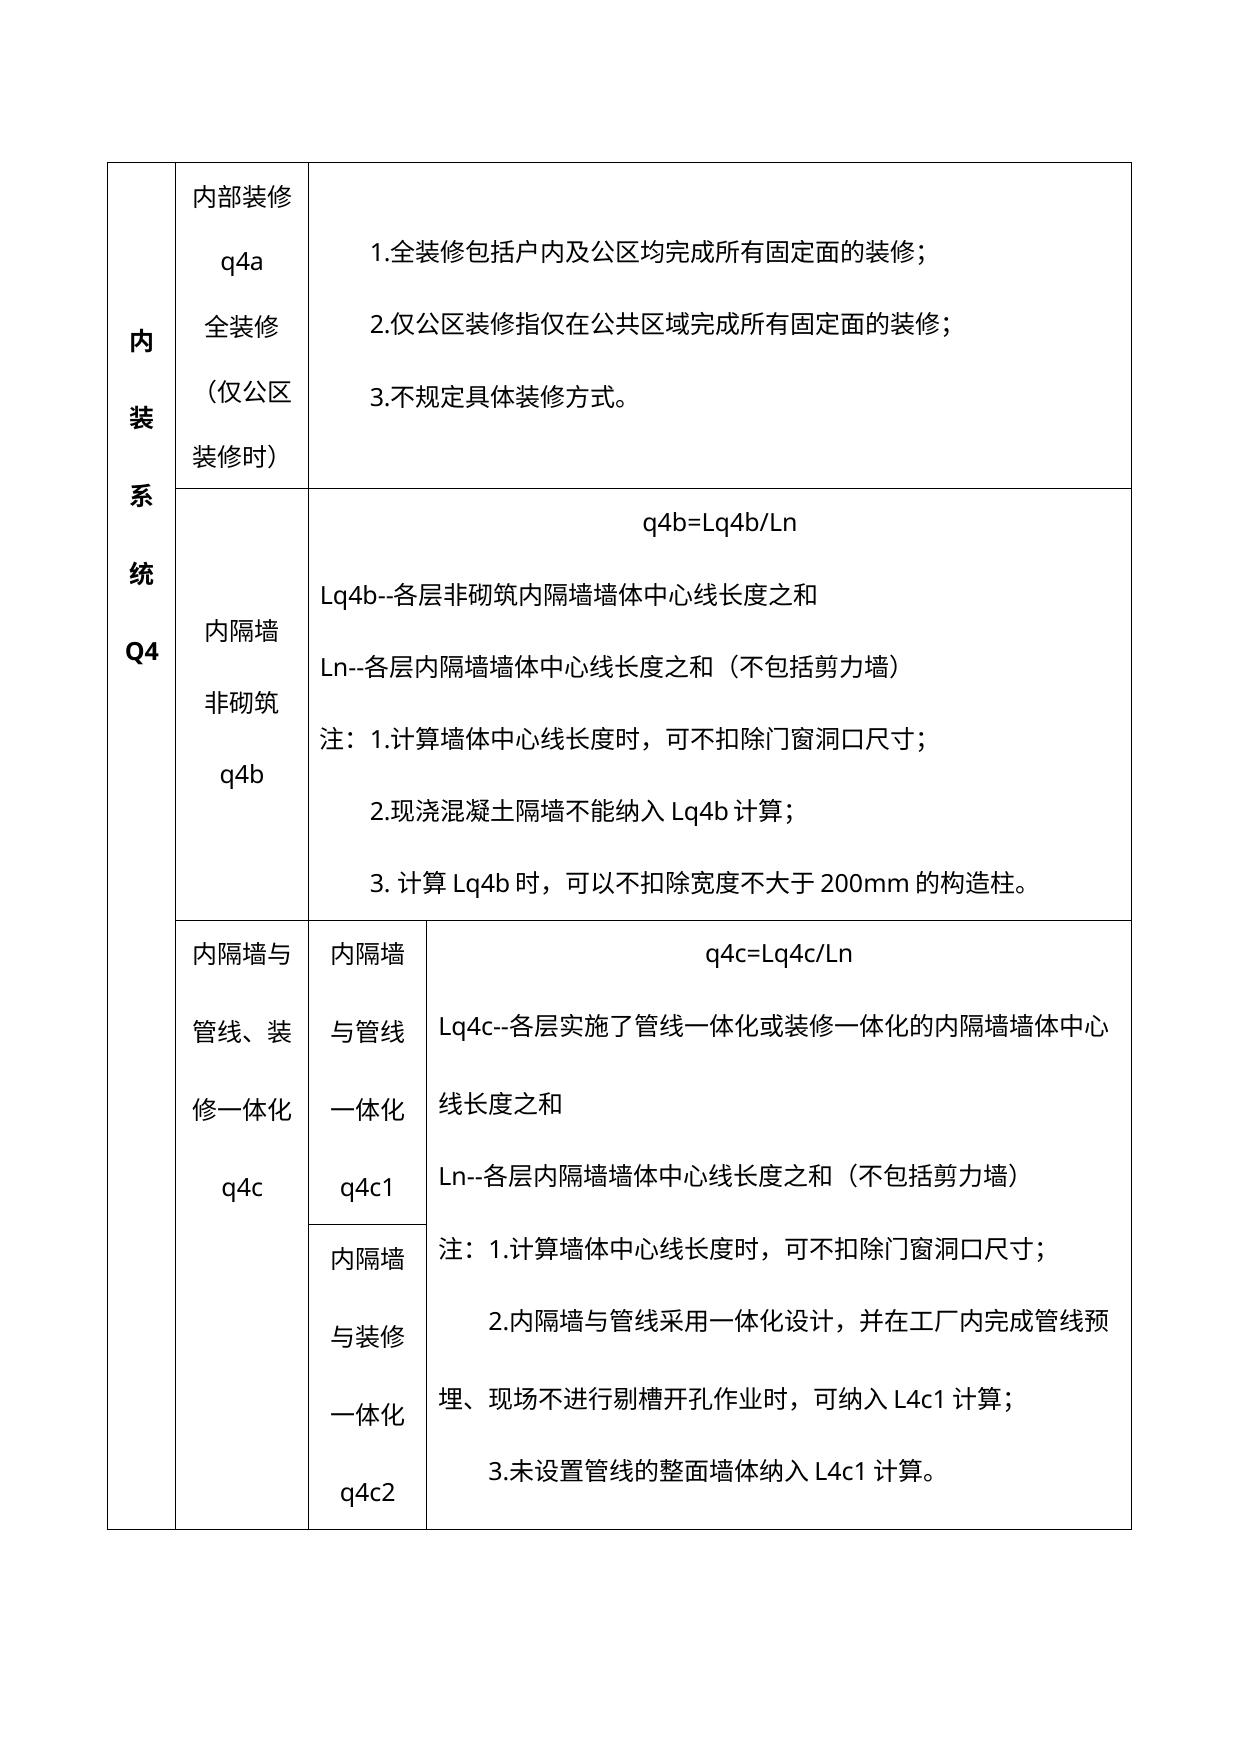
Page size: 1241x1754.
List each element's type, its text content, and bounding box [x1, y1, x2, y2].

table_cell 内部装修q4a 全装修（仅公区装修时） [176, 163, 308, 488]
table_cell q4c=Lq4c/Ln Lq4c--各层实施了管线一体化或装修一体化的内隔墙墙体中心线长度之和 Ln--各层内隔墙墙体中心线长度之和（不包括剪力墙） 注：1.计算墙体中心线长度时，可不扣除门窗洞口尺寸； 2.内隔墙与管线采用一体化设计，并在工厂内完成管线预埋、现场不进行剔槽开孔作业时，可纳入L4c1计算； 3.未设置管线的整面墙体纳入L4c1计算。 [427, 921, 1131, 1529]
table_cell 内装系统Q4 内装系统Q4 内装系统Q4 [108, 163, 175, 1529]
table_cell 内隔墙 非砌筑 q4b [176, 489, 308, 919]
table_cell 内隔墙与装修一体化q4c2 [309, 1225, 426, 1529]
table_cell 1.全装修包括户内及公区均完成所有固定面的装修； 2.仅公区装修指仅在公共区域完成所有固定面的装修； 3.不规定具体装修方式。 [309, 163, 1131, 488]
table_cell 内隔墙与管线一体化q4c1 [309, 921, 426, 1224]
table_cell 内隔墙与管线、装修一体化q4c [176, 921, 308, 1529]
table_cell q4b=Lq4b/Ln Lq4b--各层非砌筑内隔墙墙体中心线长度之和 Ln--各层内隔墙墙体中心线长度之和（不包括剪力墙） 注：1.计算墙体中心线长度时，可不扣除门窗洞口尺寸； 2.现浇混凝土隔墙不能纳入Lq4b计算； 3. 计算Lq4b时，可以不扣除宽度不大于200mm的构造柱。 [309, 489, 1131, 919]
